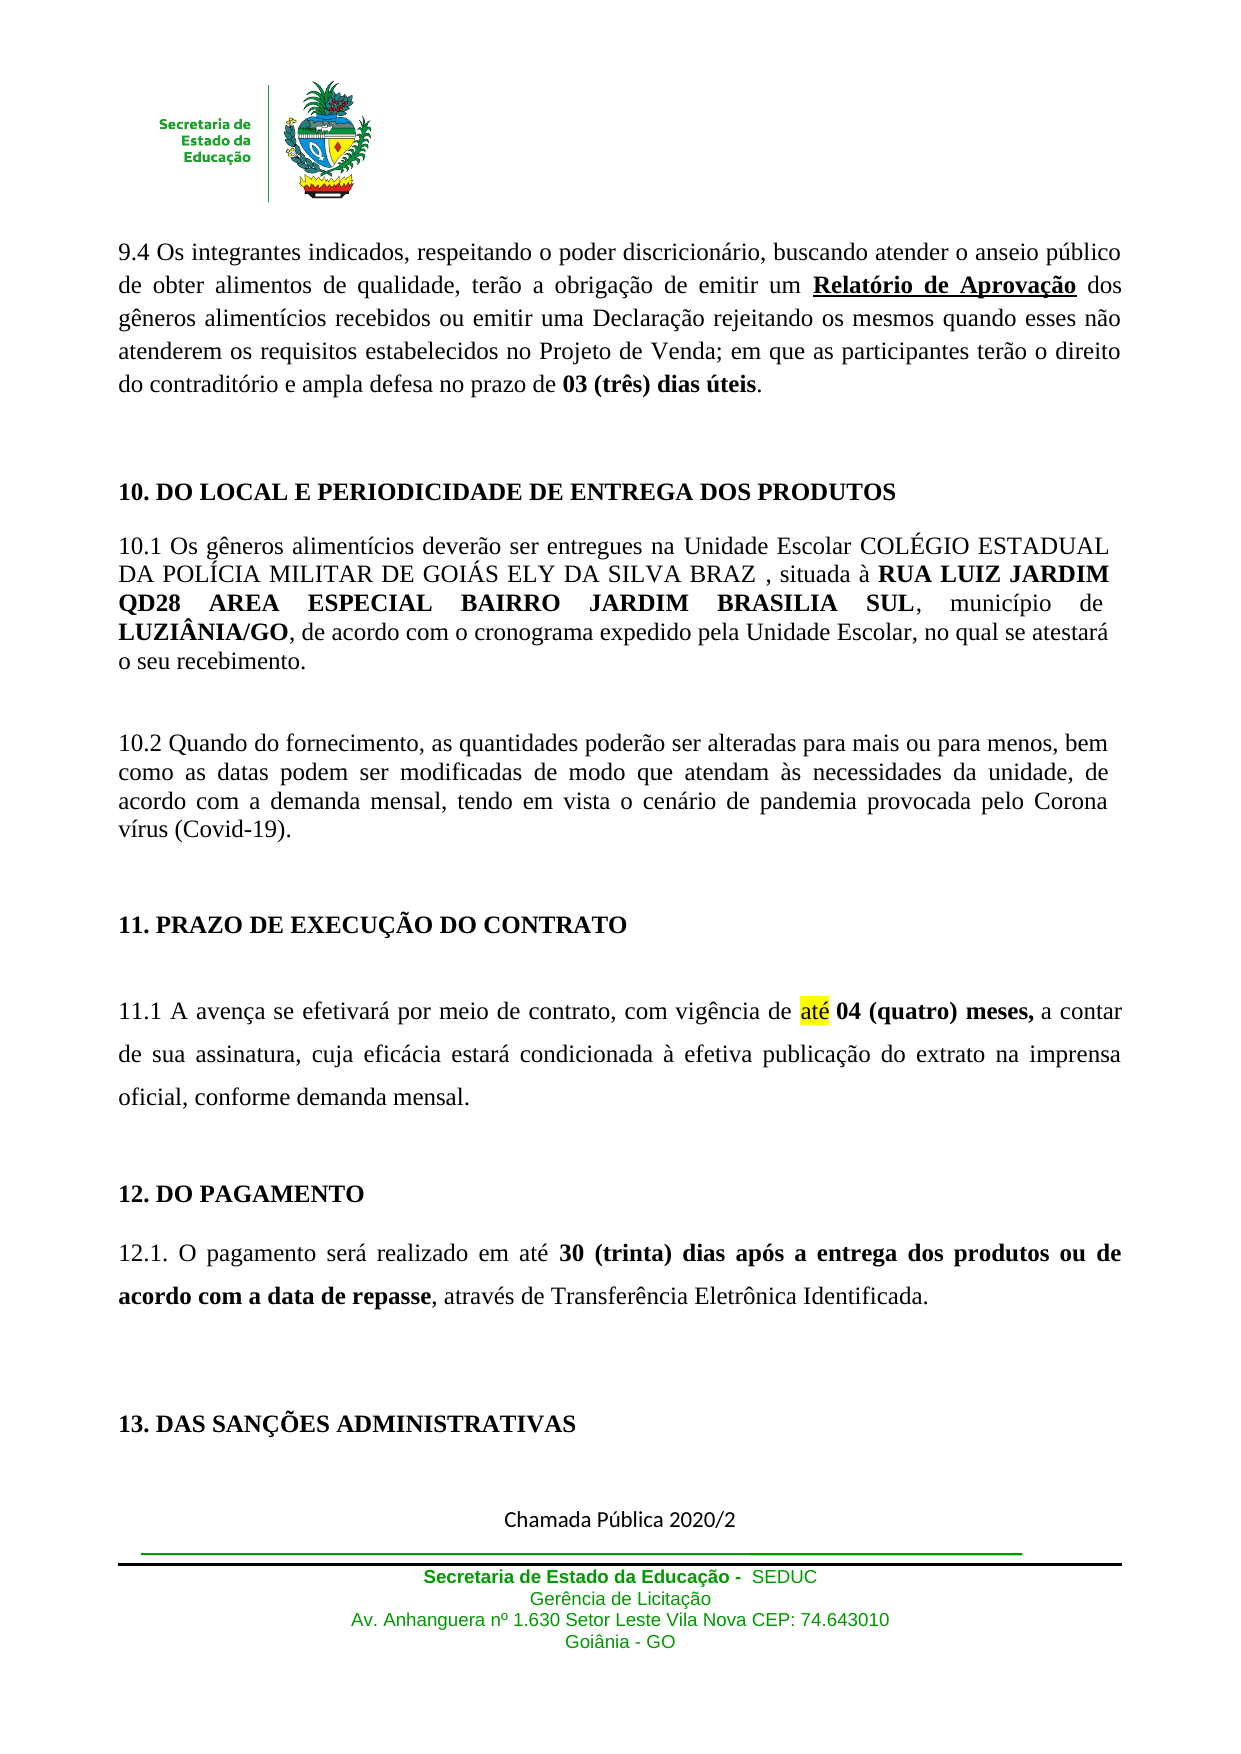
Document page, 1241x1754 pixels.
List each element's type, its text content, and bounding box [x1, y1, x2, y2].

text 13. DAS SANÇÕES ADMINISTRATIVAS [118, 1409, 1122, 1438]
text 12. DO PAGAMENTO [118, 1179, 1122, 1208]
text 10.2 Quando do fornecimento, as quantidades poderão ser alteradas para mais ou para menos, bem como as datas podem ser modificadas de modo que atendam às necessidades da unidade, de acordo com a demanda mensal, tendo em vista o cenário de pandemia provocada pelo Corona vírus (Covid-19). [118, 728, 1110, 843]
picture [118, 73, 412, 210]
text 9.4 Os integrantes indicados, respeitando o poder discricionário, buscando atender o anseio público de obter alimentos de qualidade, terão a obrigação de emitir um Relatório de Aprovação dos gêneros alimentícios recebidos ou emitir uma Declaração rejeitando os mesmos quando esses não atenderem os requisitos estabelecidos no Projeto de Venda; em que as participantes terão o direito do contraditório e ampla defesa no prazo de 03 (três) dias úteis. [118, 237, 1122, 398]
text 11. PRAZO DE EXECUÇÃO DO CONTRATO [118, 910, 1122, 938]
text 10.1 Os gêneros alimentícios deverão ser entregues na Unidade Escolar COLÉGIO ESTADUAL DA POLÍCIA MILITAR DE GOIÁS ELY DA SILVA BRAZ , situada à RUA LUIZ JARDIM QD28 AREA ESPECIAL BAIRRO JARDIM BRASILIA SUL, município de LUZIÂNIA/GO, de acordo com o cronograma expedido pela Unidade Escolar, no qual se atestará o seu recebimento. [118, 531, 1110, 674]
text 10. DO LOCAL E PERIODICIDADE DE ENTREGA DOS PRODUTOS [118, 477, 1118, 506]
text 11.1 A avença se efetivará por meio de contrato, com vigência de até 04 (quatro) meses, a contar de sua assinatura, cuja eficácia estará condicionada à efetiva publicação do extrato na imprensa oficial, conforme demanda mensal. [118, 996, 1122, 1111]
text 12.1. O pagamento será realizado em até 30 (trinta) dias após a entrega dos produtos ou de acordo com a data de repasse, através de Transferência Eletrônica Identificada. [118, 1238, 1122, 1310]
